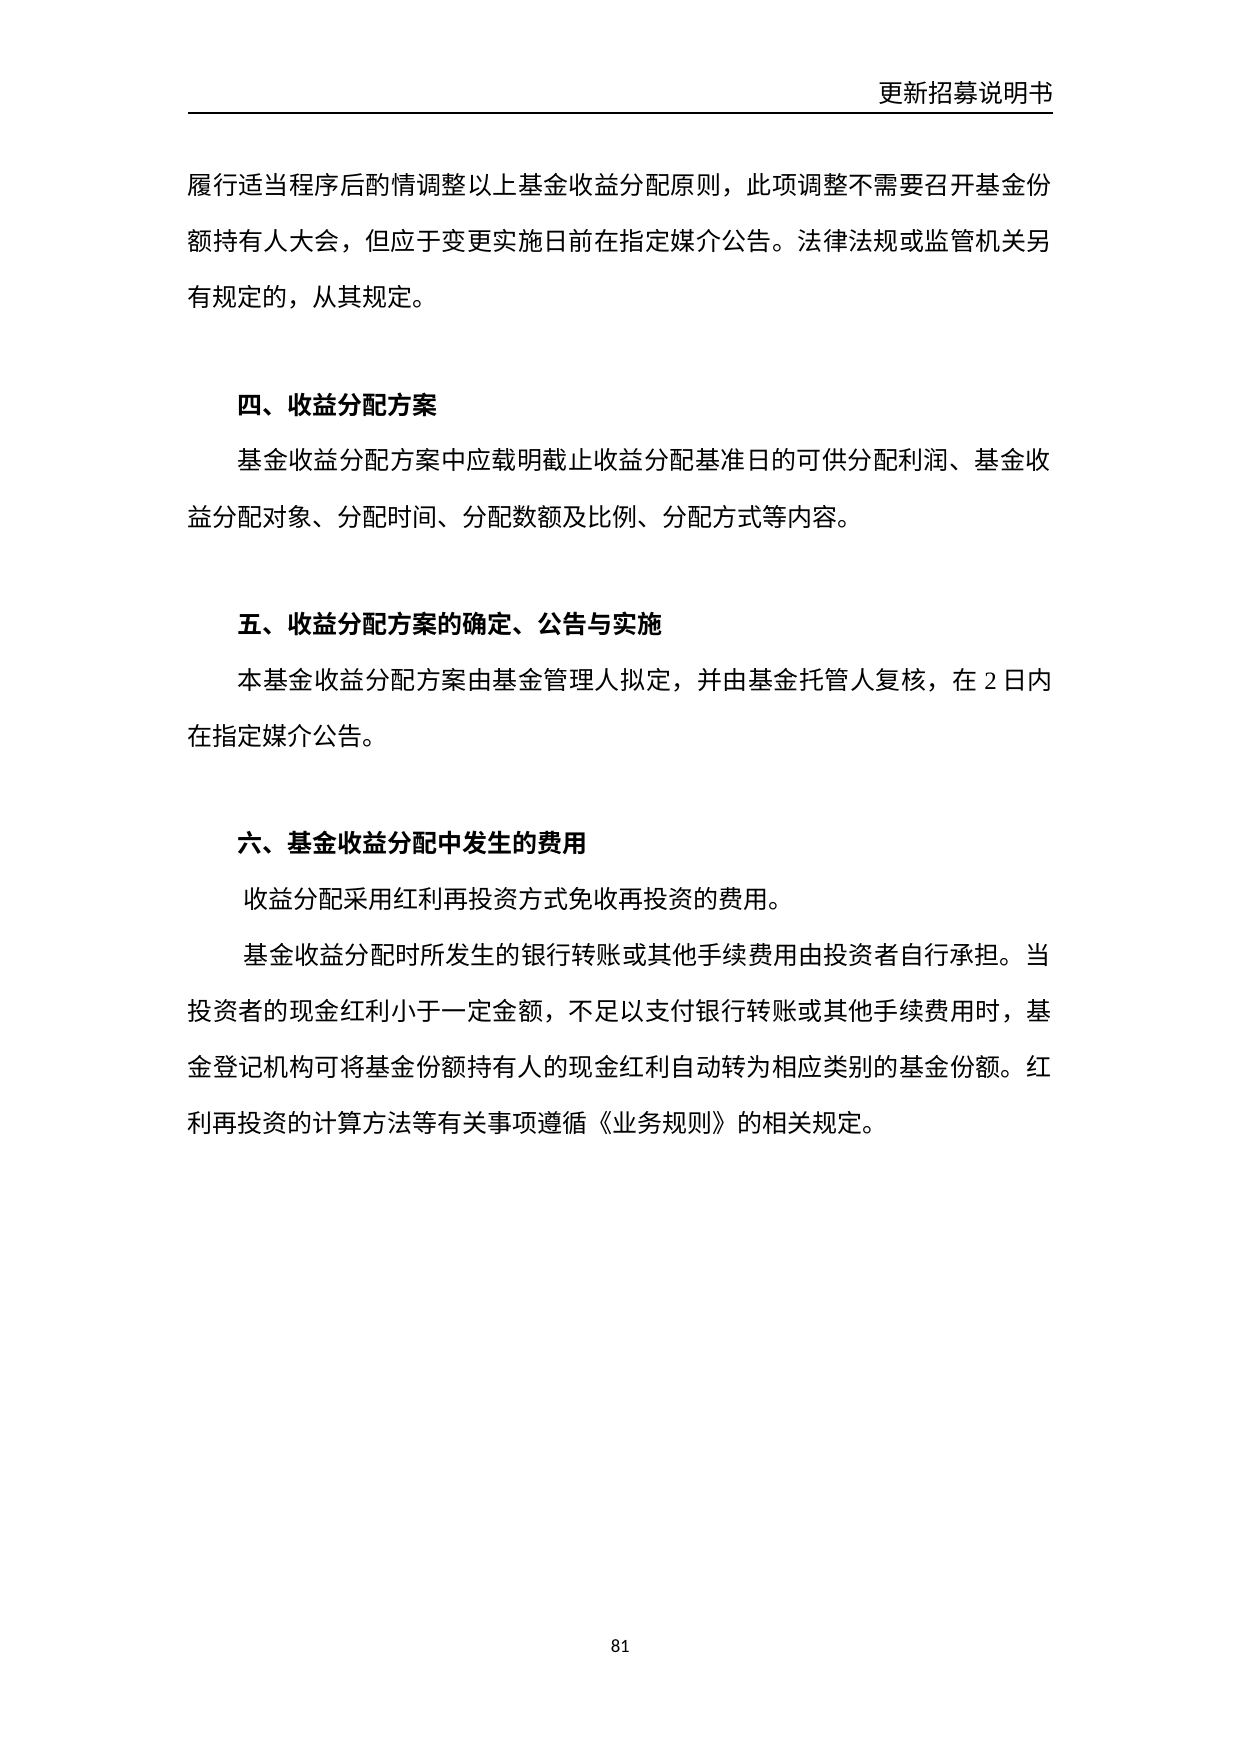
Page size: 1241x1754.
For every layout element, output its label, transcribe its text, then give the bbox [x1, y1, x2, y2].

text 基金收益分配时所发生的银行转账或其他手续费用由投资者自行承担。当投资者的现金红利小于一定金额，不足以支付银行转账或其他手续费用时，基金登记机构可将基金份额持有人的现金红利自动转为相应类别的基金份额。红利再投资的计算方法等有关事项遵循《业务规则》的相关规定。 [187, 934, 1053, 1141]
text 五、收益分配方案的确定、公告与实施 [187, 604, 1053, 641]
text 六、基金收益分配中发生的费用 [187, 823, 1053, 861]
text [187, 164, 1053, 314]
text 本基金收益分配方案由基金管理人拟定，并由基金托管人复核，在2日内在指定媒介公告。 [187, 659, 1053, 753]
text 四、收益分配方案 [187, 384, 1053, 422]
text 基金收益分配方案中应载明截止收益分配基准日的可供分配利润、基金收益分配对象、分配时间、分配数额及比例、分配方式等内容。 [187, 440, 1053, 534]
text 收益分配采用红利再投资方式免收再投资的费用。 [187, 879, 1053, 916]
